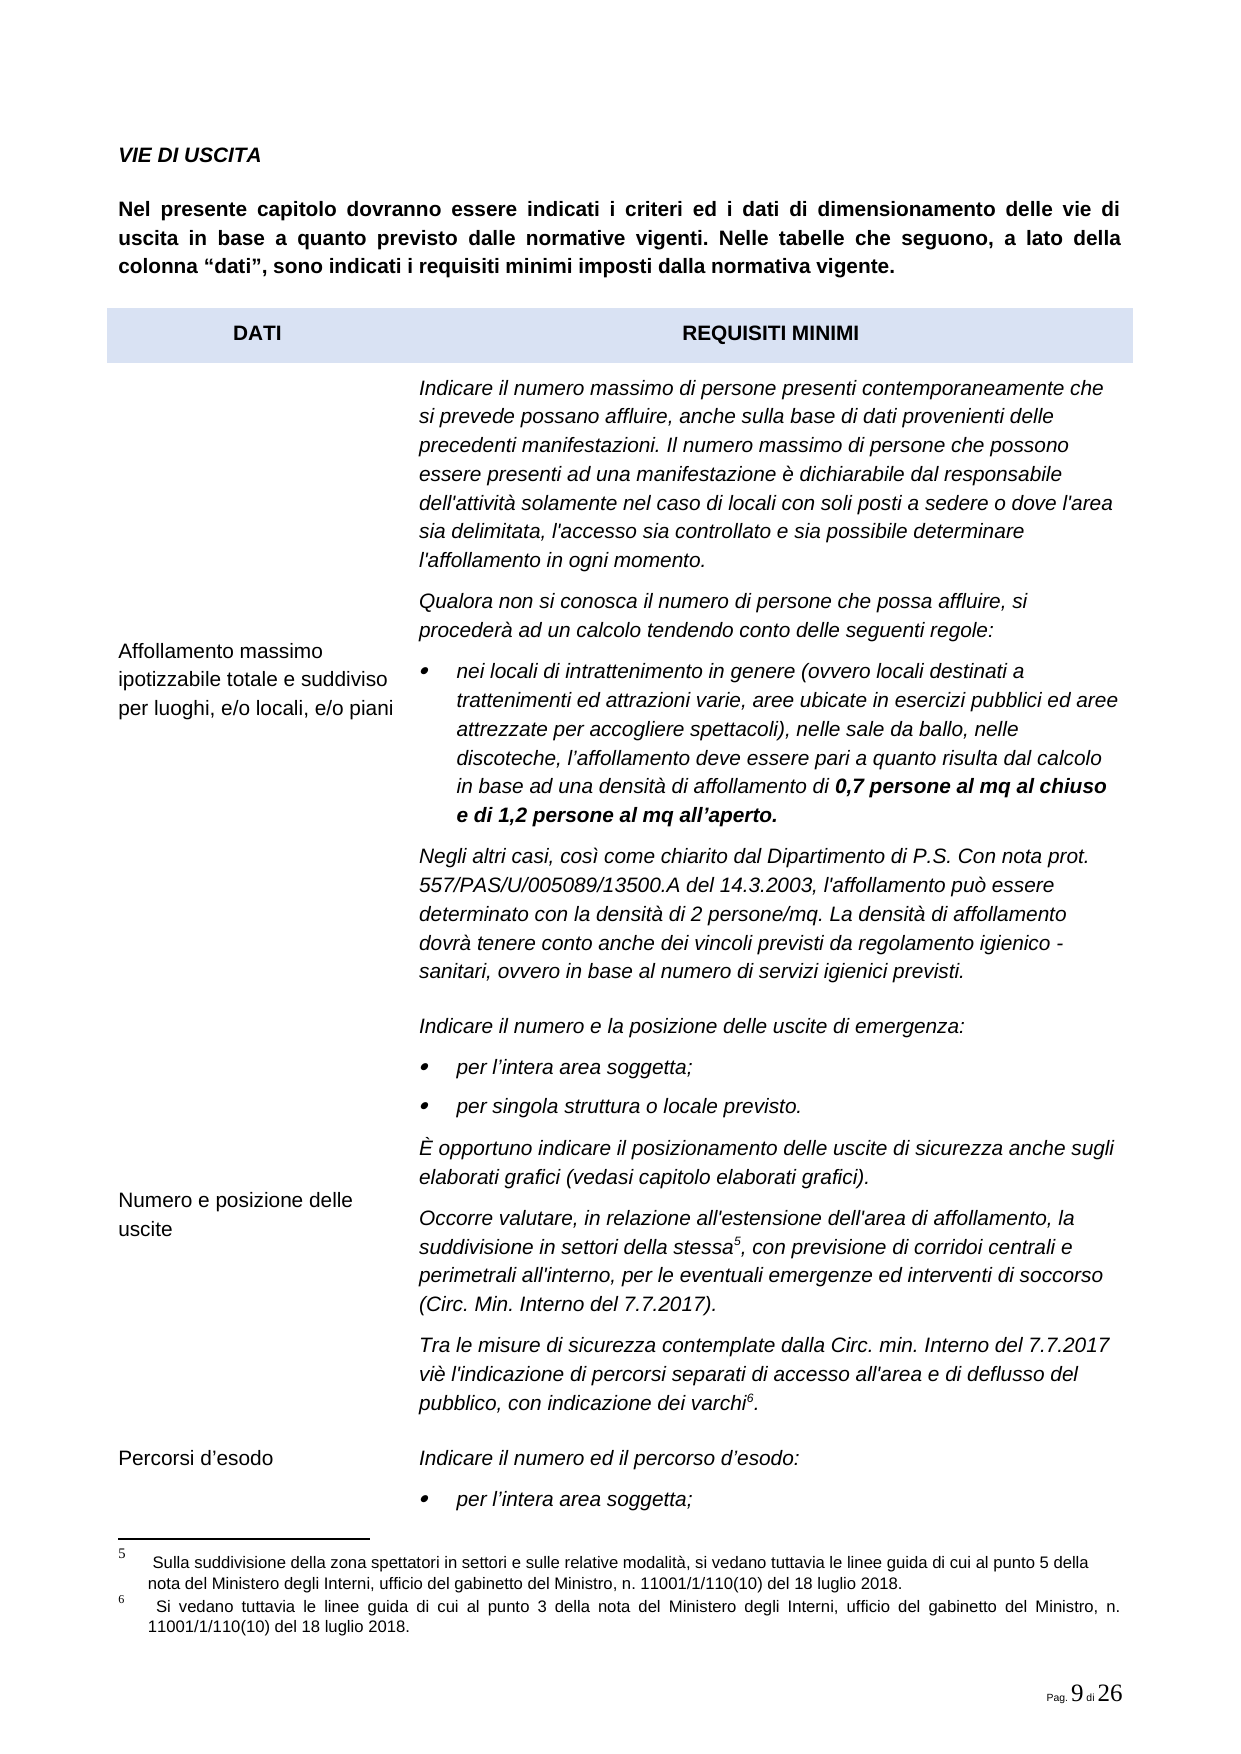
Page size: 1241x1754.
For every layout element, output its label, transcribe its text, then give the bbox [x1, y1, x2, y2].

text Nel presente capitolo dovranno essere indicati i criteri ed i dati di dimensionamento delle vie di uscita in base a quanto previsto dalle normative vigenti. Nelle tabelle che seguono, a lato della colonna “dati”, sono indicati i requisiti minimi imposti dalla normativa vigente. [118, 197, 1122, 278]
subtitle VIE DI USCITA [118, 143, 1122, 167]
table_cell Indicare il numero e la posizione delle uscite di emergenza: per l’intera area soggetta; per singola struttura o locale previsto. È opportuno indicare il posizionamento delle uscite di sicurezza anche sugli elaborati grafici (vedasi capitolo elaborati grafici). Occorre valutare, in relazione all'estensione dell'area di affollamento, la suddivisione in settori della stessa, con previsione di corridoi centrali e perimetrali all'interno, per le eventuali emergenze ed interventi di soccorso (Circ. Min. Interno del 7.7.2017). Tra le misure di sicurezza contemplate dalla Circ. min. Interno del 7.7.2017 viè l'indicazione di percorsi separati di accesso all'area e di deflusso del pubblico, con indicazione dei varchi. [408, 1001, 1133, 1433]
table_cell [408, 1433, 1133, 1527]
table_header REQUISITI MINIMI [408, 308, 1133, 363]
table_cell Numero e posizione delle uscite [107, 1001, 408, 1433]
table_header DATI [107, 308, 408, 363]
table_cell Indicare il numero massimo di persone presenti contemporaneamente che si prevede possano affluire, anche sulla base di dati provenienti delle precedenti manifestazioni. Il numero massimo di persone che possono essere presenti ad una manifestazione è dichiarabile dal responsabile dell'attività solamente nel caso di locali con soli posti a sedere o dove l'area sia delimitata, l'accesso sia controllato e sia possibile determinare l'affollamento in ogni momento. Qualora non si conosca il numero di persone che possa affluire, si procederà ad un calcolo tendendo conto delle seguenti regole: nei locali di intrattenimento in genere (ovvero locali destinati a trattenimenti ed attrazioni varie, aree ubicate in esercizi pubblici ed aree attrezzate per accogliere spettacoli), nelle sale da ballo, nelle discoteche, l’affollamento deve essere pari a quanto risulta dal calcolo in base ad una densità di affollamento di 0,7 persone al mq al chiuso e di 1,2 persone al mq all’aperto. Negli altri casi, così come chiarito dal Dipartimento di P.S. Con nota prot. 557/PAS/U/005089/13500.A del 14.3.2003, l'affollamento può essere determinato con la densità di 2 persone/mq. La densità di affollamento dovrà tenere conto anche dei vincoli previsti da regolamento igienico - sanitari, ovvero in base al numero di servizi igienici previsti. [408, 363, 1133, 1001]
table_cell Affollamento massimo ipotizzabile totale e suddiviso per luoghi, e/o locali, e/o piani [107, 363, 408, 1001]
table_cell Percorsi d’esodo [107, 1433, 408, 1527]
